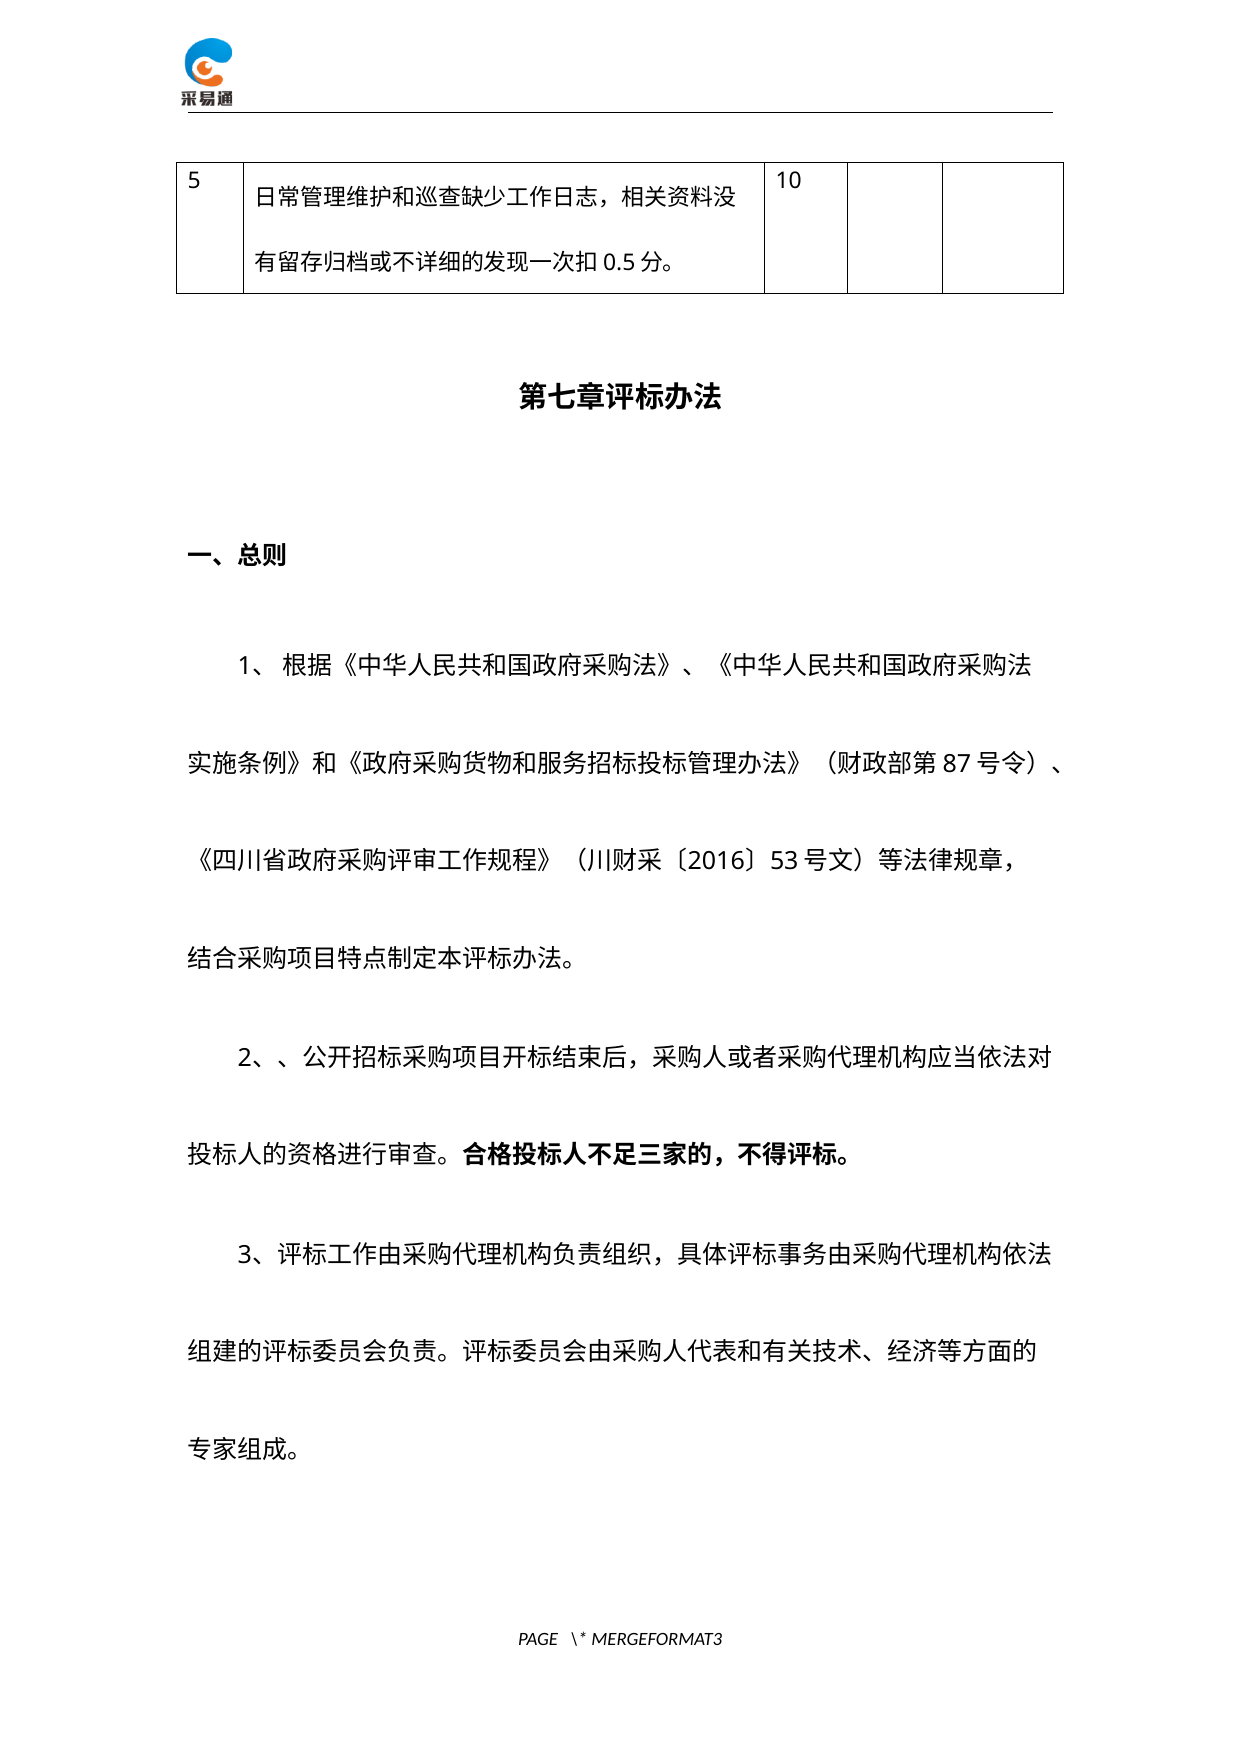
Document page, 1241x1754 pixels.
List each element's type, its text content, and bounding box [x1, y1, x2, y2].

table_cell 10 [765, 163, 847, 293]
text 3、评标工作由采购代理机构负责组织，具体评标事务由采购代理机构依法组建的评标委员会负责。评标委员会由采购人代表和有关技术、经济等方面的专家组成。 [187, 1220, 1053, 1480]
picture [181, 38, 233, 106]
subtitle 一、总则 [187, 521, 1053, 586]
table_cell 5 [177, 163, 243, 293]
picture [219, 38, 233, 49]
text 1、 根据《中华人民共和国政府采购法》、《中华人民共和国政府采购法实施条例》和《政府采购货物和服务招标投标管理办法》（财政部第87号令）、《四川省政府采购评审工作规程》（川财采〔2016〕53号文）等法律规章，结合采购项目特点制定本评标办法。 [187, 631, 1053, 989]
table_cell [943, 163, 1063, 293]
table_cell [848, 163, 942, 293]
text 2、、公开招标采购项目开标结束后，采购人或者采购代理机构应当依法对投标人的资格进行审查。合格投标人不足三家的，不得评标。 [187, 1023, 1053, 1186]
subtitle 第七章评标办法 [187, 362, 1053, 427]
table_cell 日常管理维护和巡查缺少工作日志，相关资料没有留存归档或不详细的发现一次扣0.5分。 [244, 163, 764, 293]
